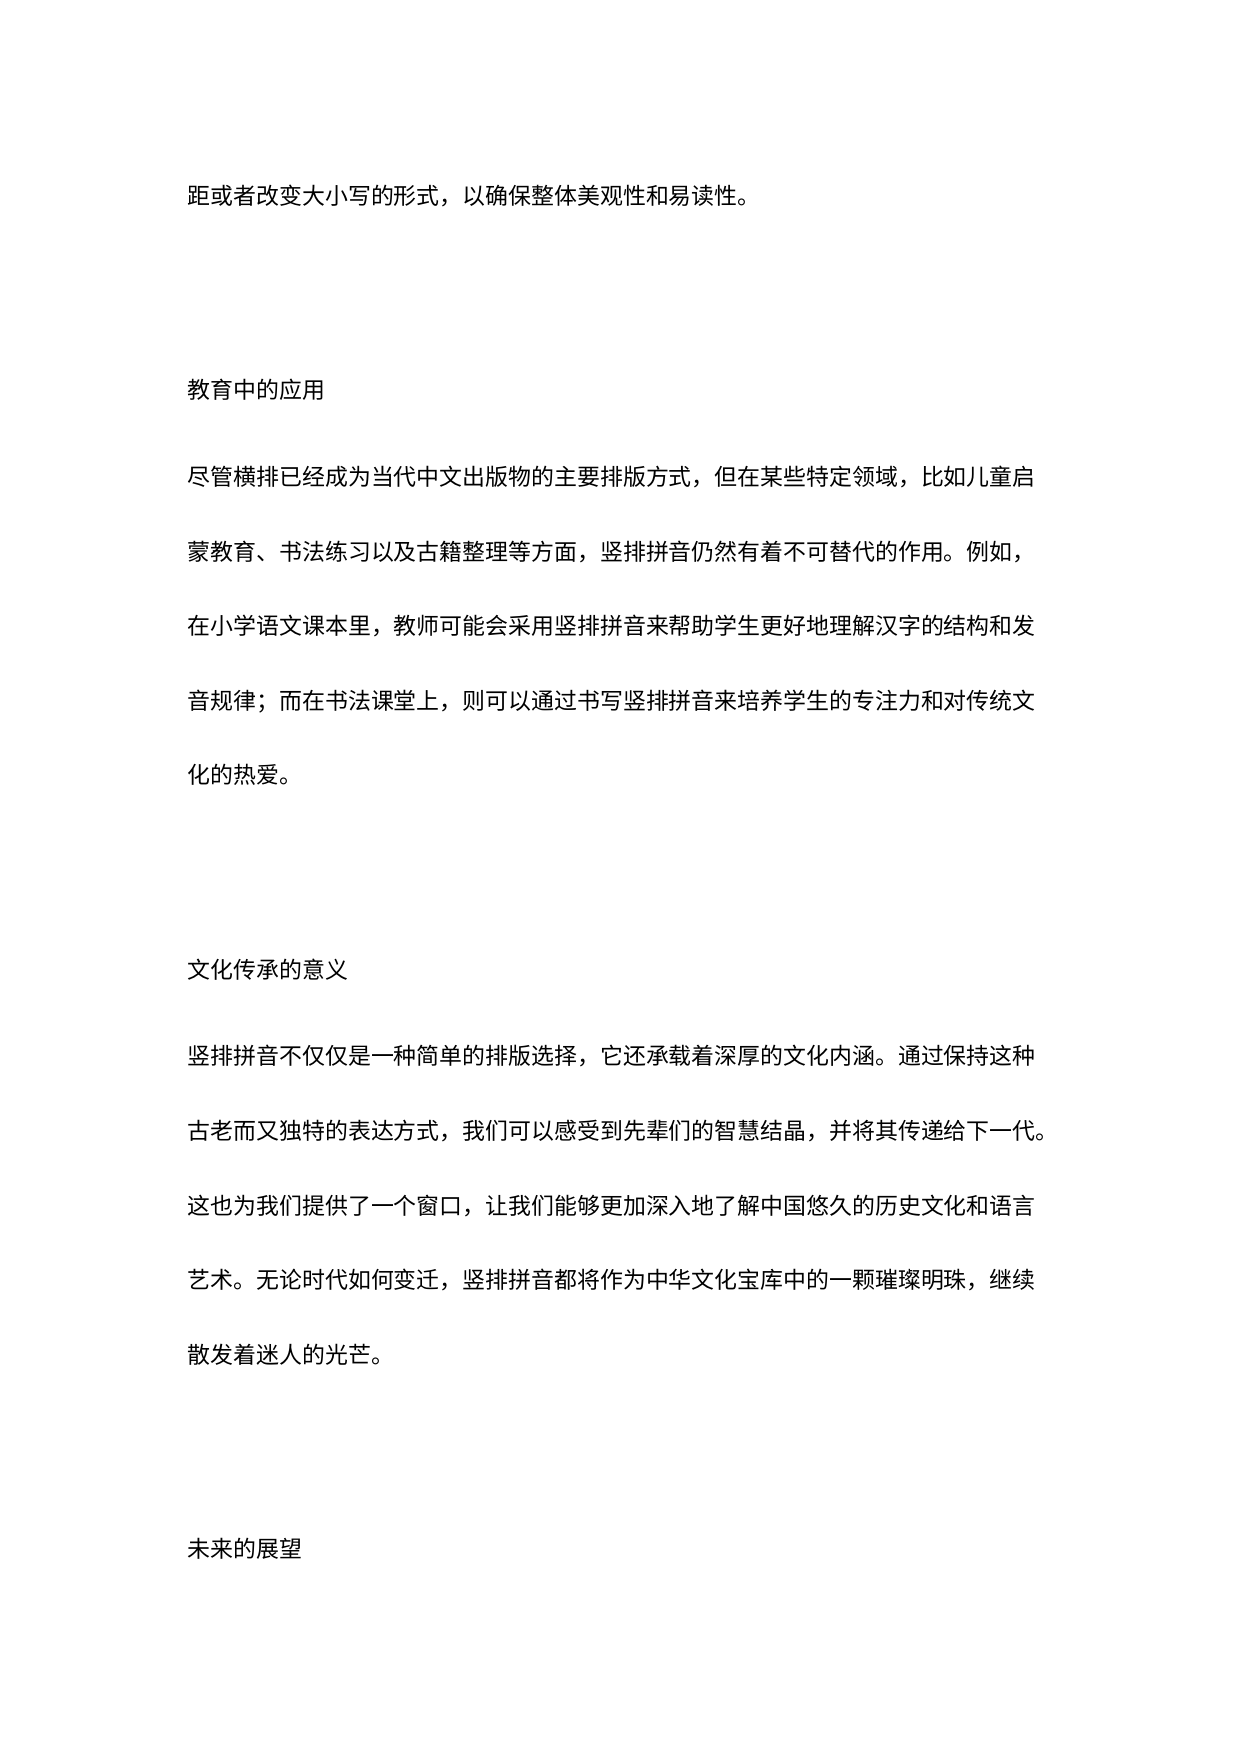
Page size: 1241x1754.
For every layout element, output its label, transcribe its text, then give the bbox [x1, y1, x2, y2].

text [187, 162, 1053, 227]
text 未来的展望 [187, 1515, 1053, 1580]
text 教育中的应用 [187, 356, 1053, 421]
text 尽管横排已经成为当代中文出版物的主要排版方式，但在某些特定领域，比如儿童启蒙教育、书法练习以及古籍整理等方面，竖排拼音仍然有着不可替代的作用。例如，在小学语文课本里，教师可能会采用竖排拼音来帮助学生更好地理解汉字的结构和发音规律；而在书法课堂上，则可以通过书写竖排拼音来培养学生的专注力和对传统文化的热爱。 [187, 443, 1053, 807]
text 竖排拼音不仅仅是一种简单的排版选择，它还承载着深厚的文化内涵。通过保持这种古老而又独特的表达方式，我们可以感受到先辈们的智慧结晶，并将其传递给下一代。这也为我们提供了一个窗口，让我们能够更加深入地了解中国悠久的历史文化和语言艺术。无论时代如何变迁，竖排拼音都将作为中华文化宝库中的一颗璀璨明珠，继续散发着迷人的光芒。 [187, 1022, 1053, 1386]
text 文化传承的意义 [187, 936, 1053, 1001]
